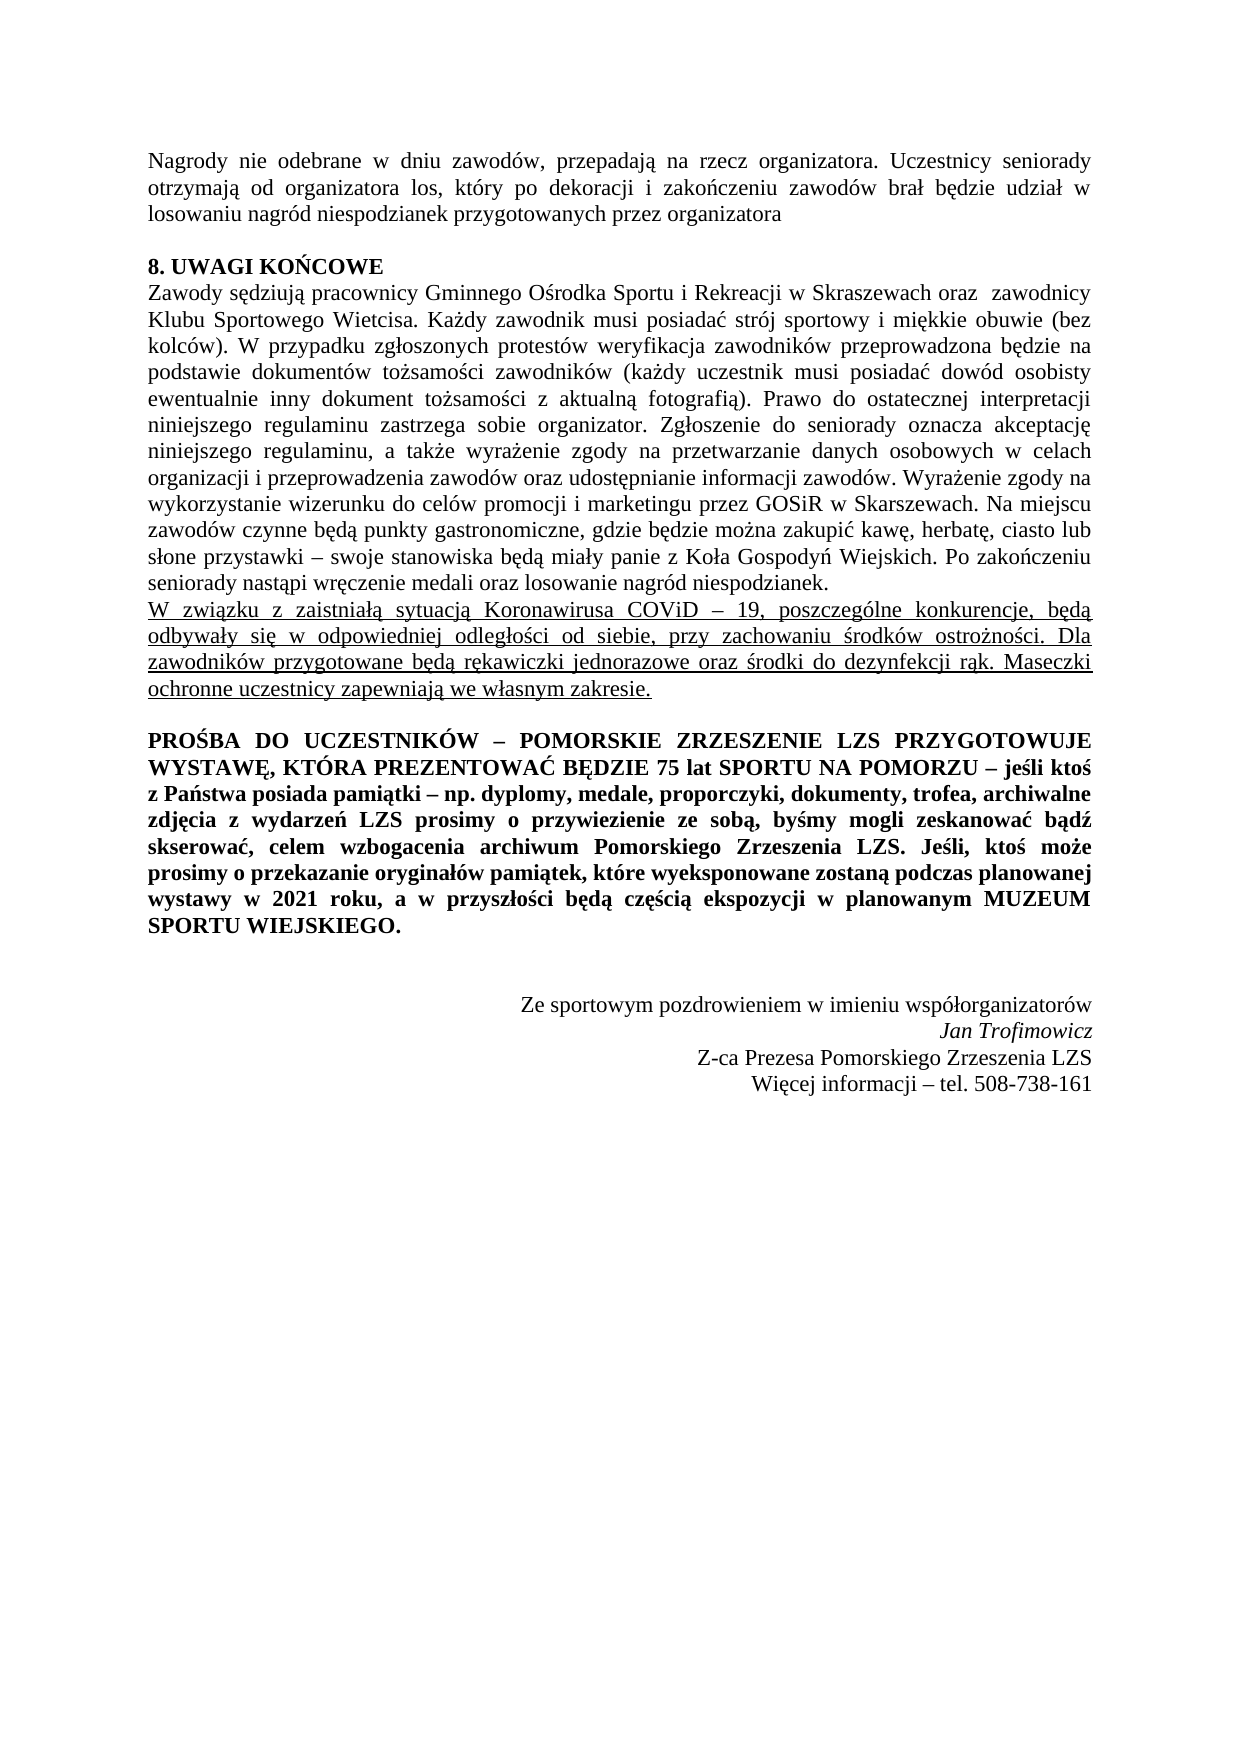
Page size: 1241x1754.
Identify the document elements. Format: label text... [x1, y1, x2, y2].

text W związku z zaistniałą sytuacją Koronawirusa COViD – 19, poszczególne konkurencje, będą odbywały się w odpowiedniej odległości od siebie, przy zachowaniu środków ostrożności. Dla zawodników przygotowane będą rękawiczki jednorazowe oraz środki do dezynfekcji rąk. Maseczki ochronne uczestnicy zapewniają we własnym zakresie. [148, 596, 1093, 619]
text PROŚBA DO UCZESTNIKÓW – POMORSKIE ZRZESZENIE LZS PRZYGOTOWUJE WYSTAWĘ, KTÓRA PREZENTOWAĆ BĘDZIE 75 lat SPORTU NA POMORZU – jeśli ktoś z Państwa posiada pamiątki – np. dyplomy, medale, proporczyki, dokumenty, trofea, archiwalne zdjęcia z wydarzeń LZS prosimy o przywiezienie ze sobą, byśmy mogli zeskanować bądź skserować, celem wzbogacenia archiwum Pomorskiego Zrzeszenia LZS. Jeśli, ktoś może prosimy o przekazanie oryginałów pamiątek, które wyeksponowane zostaną podczas planowanej wystawy w 2021 roku, a w przyszłości będą częścią ekspozycji w planowanym MUZEUM SPORTU WIEJSKIEGO. [148, 727, 1093, 938]
text Ze sportowym pozdrowieniem w imieniu współorganizatorów [148, 991, 1093, 1017]
text W związku z zaistniałą sytuacją Koronawirusa COViD – 19, poszczególne konkurencje, będą odbywały się w odpowiedniej odległości od siebie, przy zachowaniu środków ostrożności. Dla zawodników przygotowane będą rękawiczki jednorazowe oraz środki do dezynfekcji rąk. Maseczki ochronne uczestnicy zapewniają we własnym zakresie. [148, 620, 1093, 671]
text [148, 148, 1093, 227]
text Jan Trofimowicz [516, 1017, 1093, 1044]
text Więcej informacji – tel. 508-738-161 [516, 1070, 1093, 1096]
text 8. UWAGI KOŃCOWE [148, 253, 1093, 279]
text Zawody sędziują pracownicy Gminnego Ośrodka Sportu i Rekreacji w Skraszewach oraz zawodnicy Klubu Sportowego Wietcisa. Każdy zawodnik musi posiadać strój sportowy i miękkie obuwie (bez kolców). W przypadku zgłoszonych protestów weryfikacja zawodników przeprowadzona będzie na podstawie dokumentów tożsamości zawodników (każdy uczestnik musi posiadać dowód osobisty ewentualnie inny dokument tożsamości z aktualną fotografią). Prawo do ostatecznej interpretacji niniejszego regulaminu zastrzega sobie organizator. Zgłoszenie do seniorady oznacza akceptację niniejszego regulaminu, a także wyrażenie zgody na przetwarzanie danych osobowych w celach organizacji i przeprowadzenia zawodów oraz udostępnianie informacji zawodów. Wyrażenie zgody na wykorzystanie wizerunku do celów promocji i marketingu przez GOSiR w Skarszewach. Na miejscu zawodów czynne będą punkty gastronomiczne, gdzie będzie można zakupić kawę, herbatę, ciasto lub słone przystawki – swoje stanowiska będą miały panie z Koła Gospodyń Wiejskich. Po zakończeniu seniorady nastąpi wręczenie medali oraz losowanie nagród niespodzianek. [148, 279, 1093, 596]
text Z-ca Prezesa Pomorskiego Zrzeszenia LZS [516, 1044, 1093, 1070]
text W związku z zaistniałą sytuacją Koronawirusa COViD – 19, poszczególne konkurencje, będą odbywały się w odpowiedniej odległości od siebie, przy zachowaniu środków ostrożności. Dla zawodników przygotowane będą rękawiczki jednorazowe oraz środki do dezynfekcji rąk. Maseczki ochronne uczestnicy zapewniają we własnym zakresie. [148, 673, 1093, 701]
